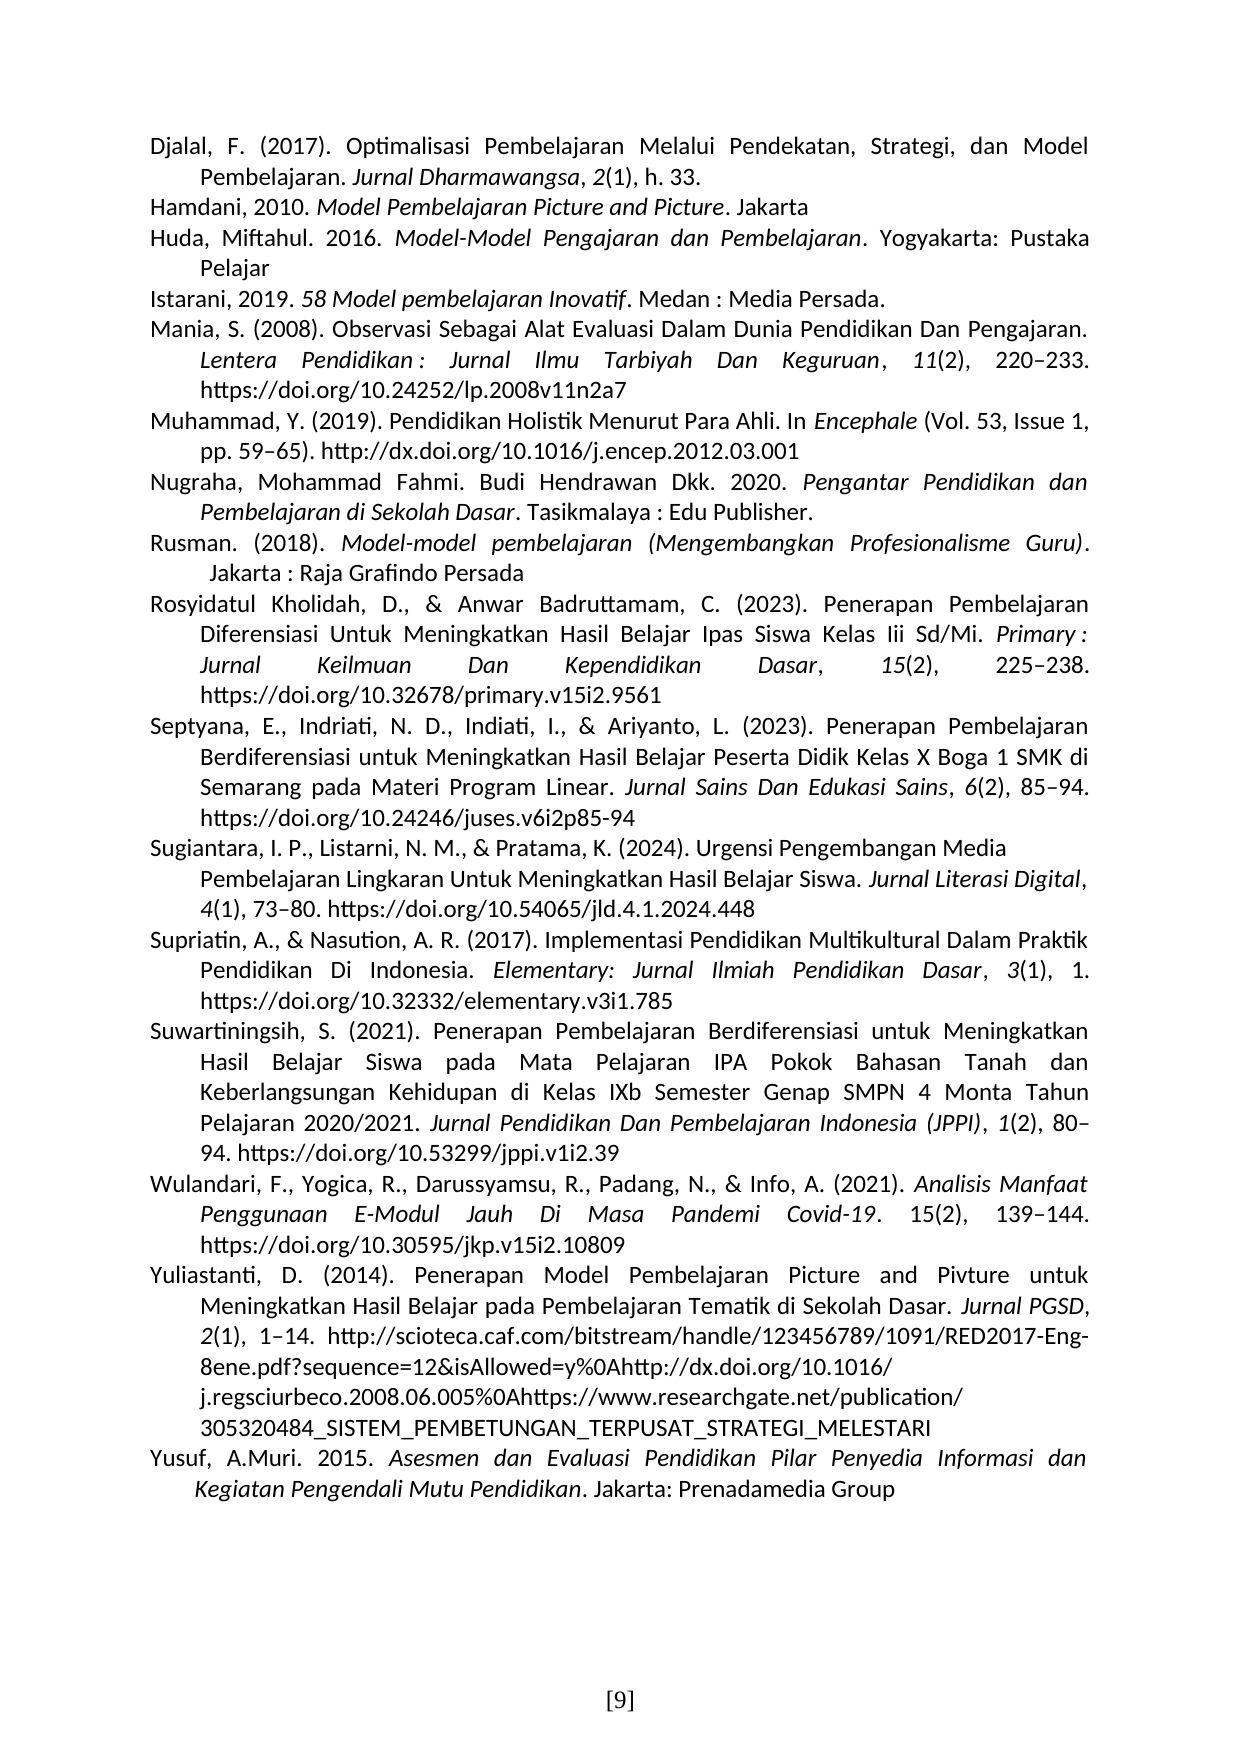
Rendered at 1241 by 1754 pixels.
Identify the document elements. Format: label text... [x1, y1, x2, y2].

text Mania, S. (2008). Observasi Sebagai Alat Evaluasi Dalam Dunia Pendidikan Dan Pengajaran. Lentera Pendidikan : Jurnal Ilmu Tarbiyah Dan Keguruan, 11(2), 220–233. https://doi.org/10.24252/lp.2008v11n2a7 [150, 313, 1090, 405]
text Huda, Miftahul. 2016. Model-Model Pengajaran dan Pembelajaran. Yogyakarta: Pustaka Pelajar [150, 222, 1090, 283]
text Nugraha, Mohammad Fahmi. Budi Hendrawan Dkk. 2020. Pengantar Pendidikan dan Pembelajaran di Sekolah Dasar. Tasikmalaya : Edu Publisher. [150, 466, 1090, 527]
text Sugiantara, I. P., Listarni, N. M., & Pratama, K. (2024). Urgensi Pengembangan Media Pembelajaran Lingkaran Untuk Meningkatkan Hasil Belajar Siswa. Jurnal Literasi Digital, 4(1), 73–80. https://doi.org/10.54065/jld.4.1.2024.448 [150, 832, 1090, 924]
text Yuliastanti, D. (2014). Penerapan Model Pembelajaran Picture and Pivture untuk Meningkatkan Hasil Belajar pada Pembelajaran Tematik di Sekolah Dasar. Jurnal PGSD, 2(1), 1–14. http://scioteca.caf.com/bitstream/handle/123456789/1091/RED2017-Eng-8ene.pdf?sequence=12&isAllowed=y%0Ahttp://dx.doi.org/10.1016/j.regsciurbeco.2008.06.005%0Ahttps://www.researchgate.net/publication/305320484_SISTEM_PEMBETUNGAN_TERPUSAT_STRATEGI_MELESTARI [150, 1259, 1090, 1443]
text Istarani, 2019. 58 Model pembelajaran Inovatif. Medan : Media Persada. [150, 283, 1090, 313]
text Wulandari, F., Yogica, R., Darussyamsu, R., Padang, N., & Info, A. (2021). Analisis Manfaat Penggunaan E-Modul Jauh Di Masa Pandemi Covid-19. 15(2), 139–144. https://doi.org/10.30595/jkp.v15i2.10809 [150, 1168, 1090, 1259]
text Supriatin, A., & Nasution, A. R. (2017). Implementasi Pendidikan Multikultural Dalam Praktik Pendidikan Di Indonesia. Elementary: Jurnal Ilmiah Pendidikan Dasar, 3(1), 1. https://doi.org/10.32332/elementary.v3i1.785 [150, 924, 1090, 1015]
text Septyana, E., Indriati, N. D., Indiati, I., & Ariyanto, L. (2023). Penerapan Pembelajaran Berdiferensiasi untuk Meningkatkan Hasil Belajar Peserta Didik Kelas X Boga 1 SMK di Semarang pada Materi Program Linear. Jurnal Sains Dan Edukasi Sains, 6(2), 85–94. https://doi.org/10.24246/juses.v6i2p85-94 [150, 710, 1090, 832]
text Muhammad, Y. (2019). Pendidikan Holistik Menurut Para Ahli. In Encephale (Vol. 53, Issue 1, pp. 59–65). http://dx.doi.org/10.1016/j.encep.2012.03.001 [150, 405, 1090, 466]
text Djalal, F. (2017). Optimalisasi Pembelajaran Melalui Pendekatan, Strategi, dan Model Pembelajaran. Jurnal Dharmawangsa, 2(1), h. 33. [150, 130, 1090, 191]
text Suwartiningsih, S. (2021). Penerapan Pembelajaran Berdiferensiasi untuk Meningkatkan Hasil Belajar Siswa pada Mata Pelajaran IPA Pokok Bahasan Tanah dan Keberlangsungan Kehidupan di Kelas IXb Semester Genap SMPN 4 Monta Tahun Pelajaran 2020/2021. Jurnal Pendidikan Dan Pembelajaran Indonesia (JPPI), 1(2), 80–94. https://doi.org/10.53299/jppi.v1i2.39 [150, 1015, 1090, 1168]
text Rosyidatul Kholidah, D., & Anwar Badruttamam, C. (2023). Penerapan Pembelajaran Diferensiasi Untuk Meningkatkan Hasil Belajar Ipas Siswa Kelas Iii Sd/Mi. Primary : Jurnal Keilmuan Dan Kependidikan Dasar, 15(2), 225–238. https://doi.org/10.32678/primary.v15i2.9561 [150, 588, 1090, 710]
text Hamdani, 2010. Model Pembelajaran Picture and Picture. Jakarta [150, 191, 1090, 222]
text Yusuf, A.Muri. 2015. Asesmen dan Evaluasi Pendidikan Pilar Penyedia Informasi dan Kegiatan Pengendali Mutu Pendidikan. Jakarta: Prenadamedia Group [150, 1443, 1090, 1504]
text Rusman. (2018). Model-model pembelajaran (Mengembangkan Profesionalisme Guru). Jakarta : Raja Grafindo Persada [150, 527, 1090, 588]
